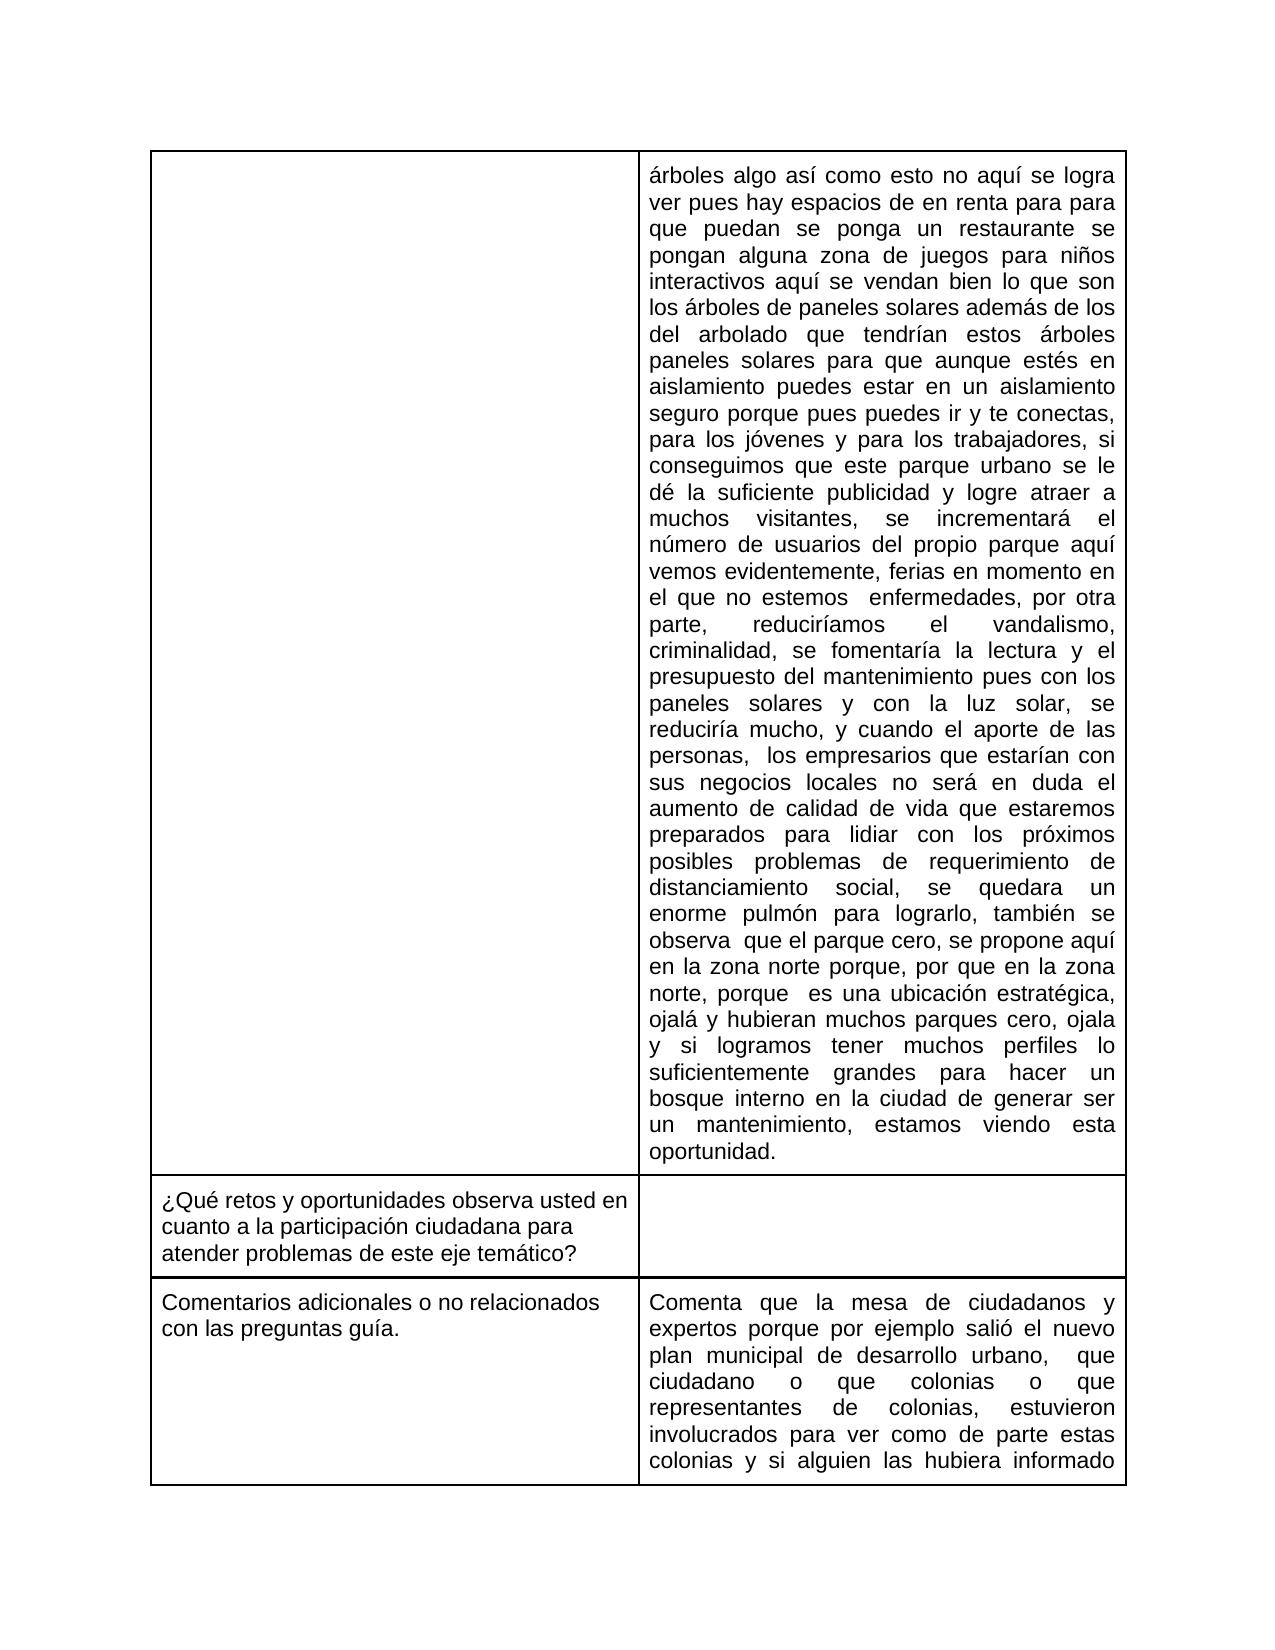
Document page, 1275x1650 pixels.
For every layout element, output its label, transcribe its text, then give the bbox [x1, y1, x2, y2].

table_cell ¿Qué retos y oportunidades observa usted en cuanto a la participación ciudadana para atender problemas de este eje temático? [152, 1176, 638, 1276]
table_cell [640, 1279, 1125, 1484]
table_cell [640, 1176, 1125, 1276]
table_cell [640, 152, 1125, 1174]
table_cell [152, 152, 638, 1174]
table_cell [152, 1279, 638, 1484]
